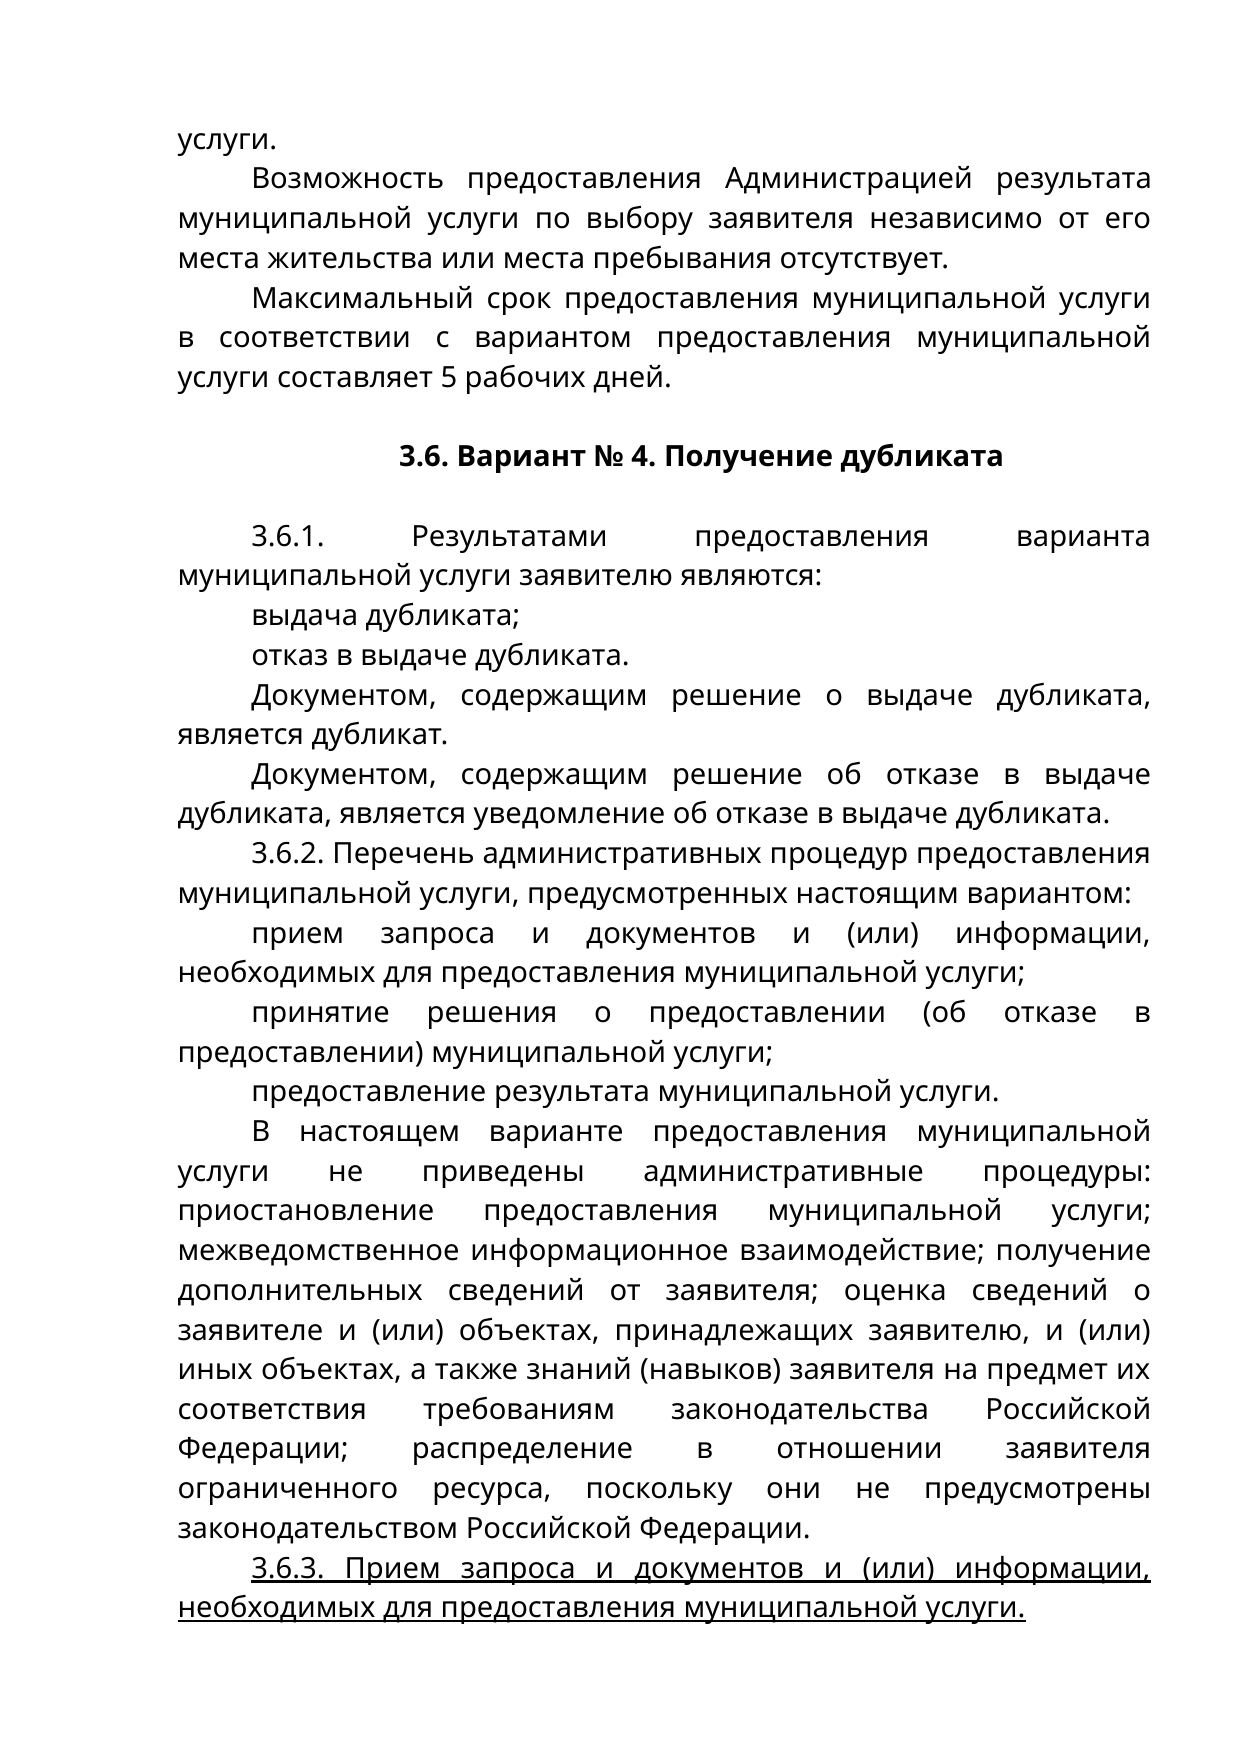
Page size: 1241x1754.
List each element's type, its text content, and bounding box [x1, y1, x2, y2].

text Документом, содержащим решение об отказе в выдаче дубликата, является уведомление об отказе в выдаче дубликата. [177, 753, 1152, 832]
text принятие решения о предоставлении (об отказе в предоставлении) муниципальной услуги; [177, 991, 1152, 1071]
text 3.6.2. Перечень административных процедур предоставления муниципальной услуги, предусмотренных настоящим вариантом: [177, 832, 1152, 912]
text Возможность предоставления Администрацией результата муниципальной услуги по выбору заявителя независимо от его места жительства или места пребывания отсутствует. [177, 158, 1152, 277]
text 3.6.3. Прием запроса и документов и (или) информации, необходимых для предоставления муниципальной услуги. [177, 1547, 1152, 1626]
text отказ в выдаче дубликата. [177, 634, 1152, 674]
text Максимальный срок предоставления муниципальной услуги в соответствии с вариантом предоставления муниципальной услуги составляет 5 рабочих дней. [177, 277, 1152, 396]
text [177, 118, 1152, 158]
text В настоящем варианте предоставления муниципальной услуги не приведены административные процедуры: приостановление предоставления муниципальной услуги; межведомственное информационное взаимодействие; получение дополнительных сведений от заявителя; оценка сведений о заявителе и (или) объектах, принадлежащих заявителю, и (или) иных объектах, а также знаний (навыков) заявителя на предмет их соответствия требованиям законодательства Российской Федерации; распределение в отношении заявителя ограниченного ресурса, поскольку они не предусмотрены законодательством Российской Федерации. [177, 1110, 1152, 1547]
text Документом, содержащим решение о выдаче дубликата, является дубликат. [177, 674, 1152, 753]
text предоставление результата муниципальной услуги. [177, 1071, 1152, 1110]
text 3.6.1. Результатами предоставления варианта муниципальной услуги заявителю являются: [177, 515, 1152, 594]
text прием запроса и документов и (или) информации, необходимых для предоставления муниципальной услуги; [177, 912, 1152, 991]
text выдача дубликата; [177, 594, 1152, 634]
text 3.6. Вариант № 4. Получение дубликата [177, 436, 1152, 475]
